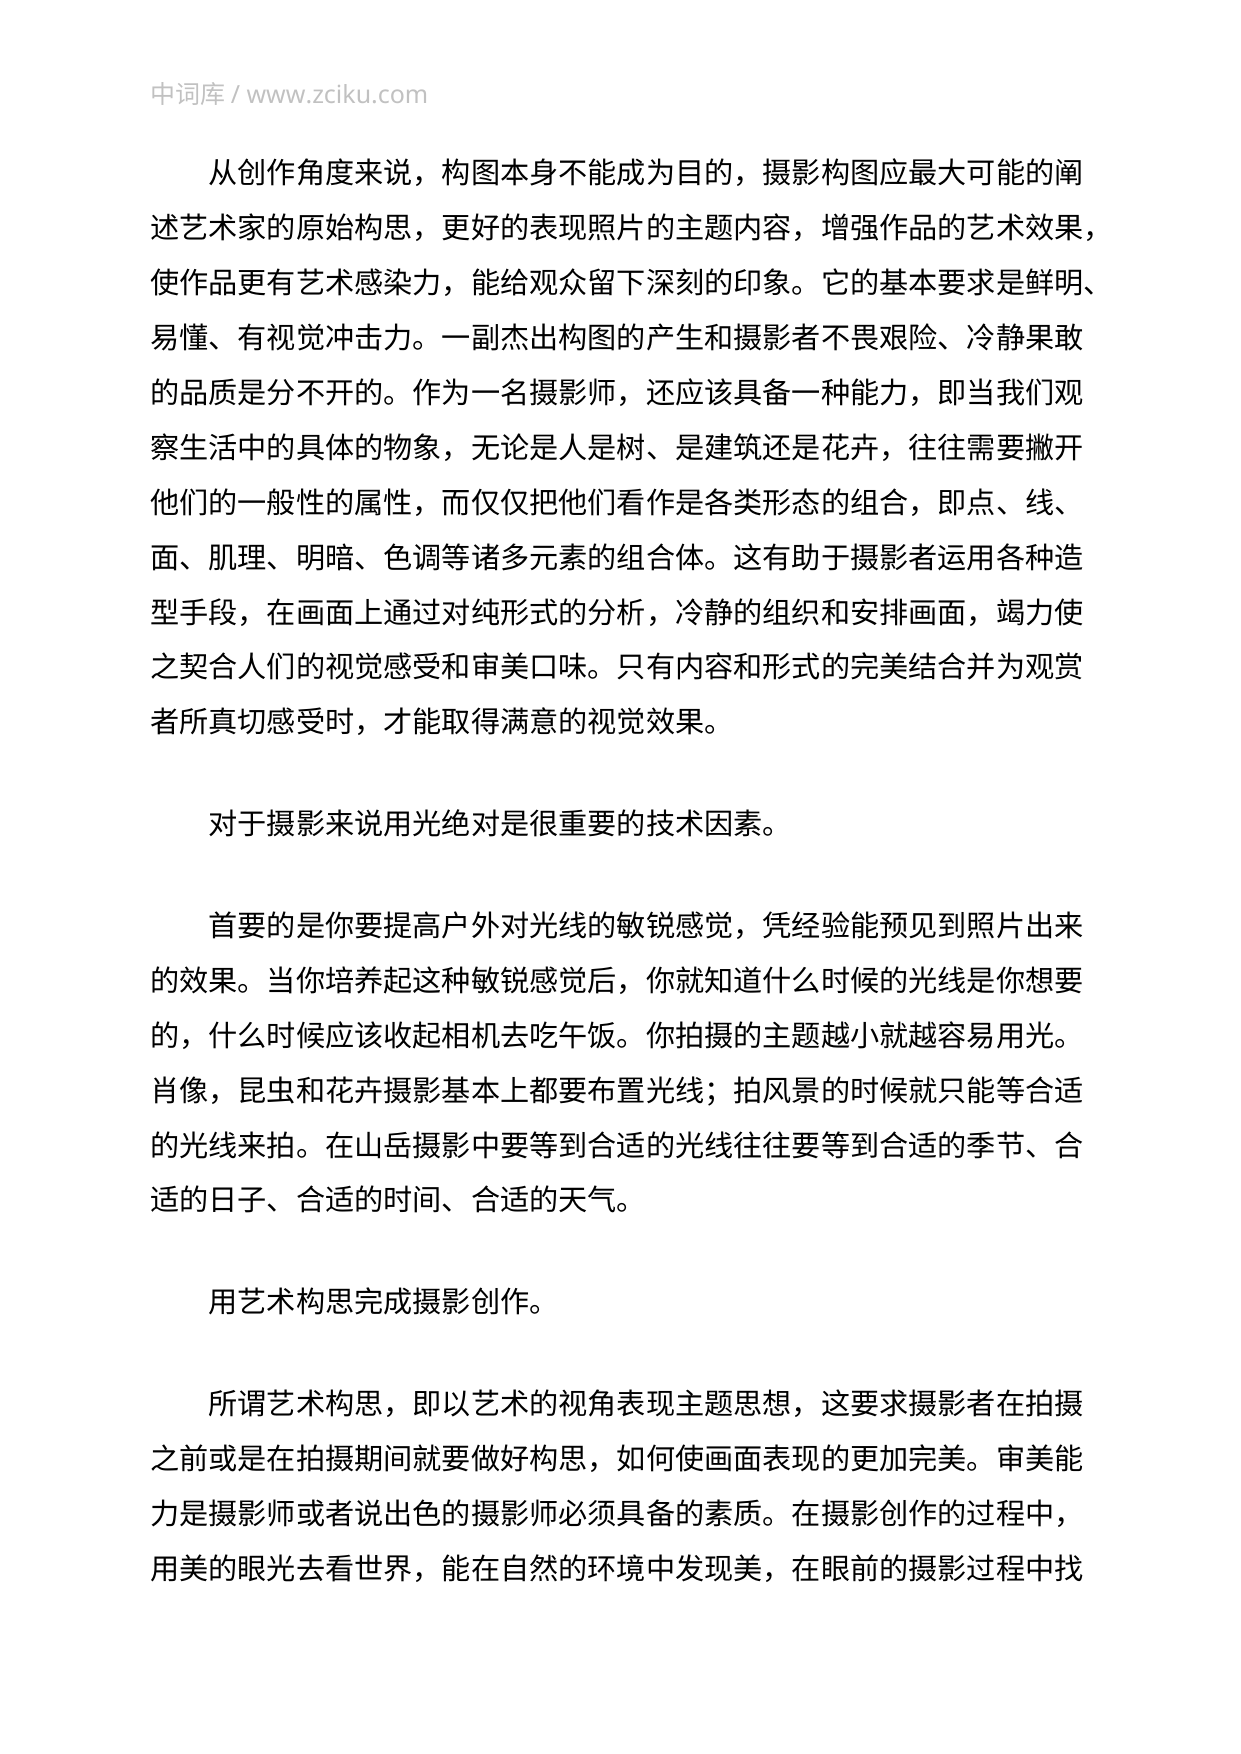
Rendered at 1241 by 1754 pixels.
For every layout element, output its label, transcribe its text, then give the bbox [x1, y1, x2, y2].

text 从创作角度来说，构图本身不能成为目的，摄影构图应最大可能的阐述艺术家的原始构思，更好的表现照片的主题内容，增强作品的艺术效果，使作品更有艺术感染力，能给观众留下深刻的印象。它的基本要求是鲜明、易懂、有视觉冲击力。一副杰出构图的产生和摄影者不畏艰险、冷静果敢的品质是分不开的。作为一名摄影师，还应该具备一种能力，即当我们观察生活中的具体的物象，无论是人是树、是建筑还是花卉，往往需要撇开他们的一般性的属性，而仅仅把他们看作是各类形态的组合，即点、线、面、肌理、明暗、色调等诸多元素的组合体。这有助于摄影者运用各种造型手段，在画面上通过对纯形式的分析，冷静的组织和安排画面，竭力使之契合人们的视觉感受和审美口味。只有内容和形式的完美结合并为观赏者所真切感受时，才能取得满意的视觉效果。 [150, 150, 1090, 741]
text 首要的是你要提高户外对光线的敏锐感觉，凭经验能预见到照片出来的效果。当你培养起这种敏锐感觉后，你就知道什么时候的光线是你想要的，什么时候应该收起相机去吃午饭。你拍摄的主题越小就越容易用光。肖像，昆虫和花卉摄影基本上都要布置光线；拍风景的时候就只能等合适的光线来拍。在山岳摄影中要等到合适的光线往往要等到合适的季节、合适的日子、合适的时间、合适的天气。 [150, 902, 1090, 1219]
text 用艺术构思完成摄影创作。 [150, 1279, 1090, 1321]
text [150, 1381, 1090, 1587]
text 对于摄影来说用光绝对是很重要的技术因素。 [150, 801, 1090, 843]
